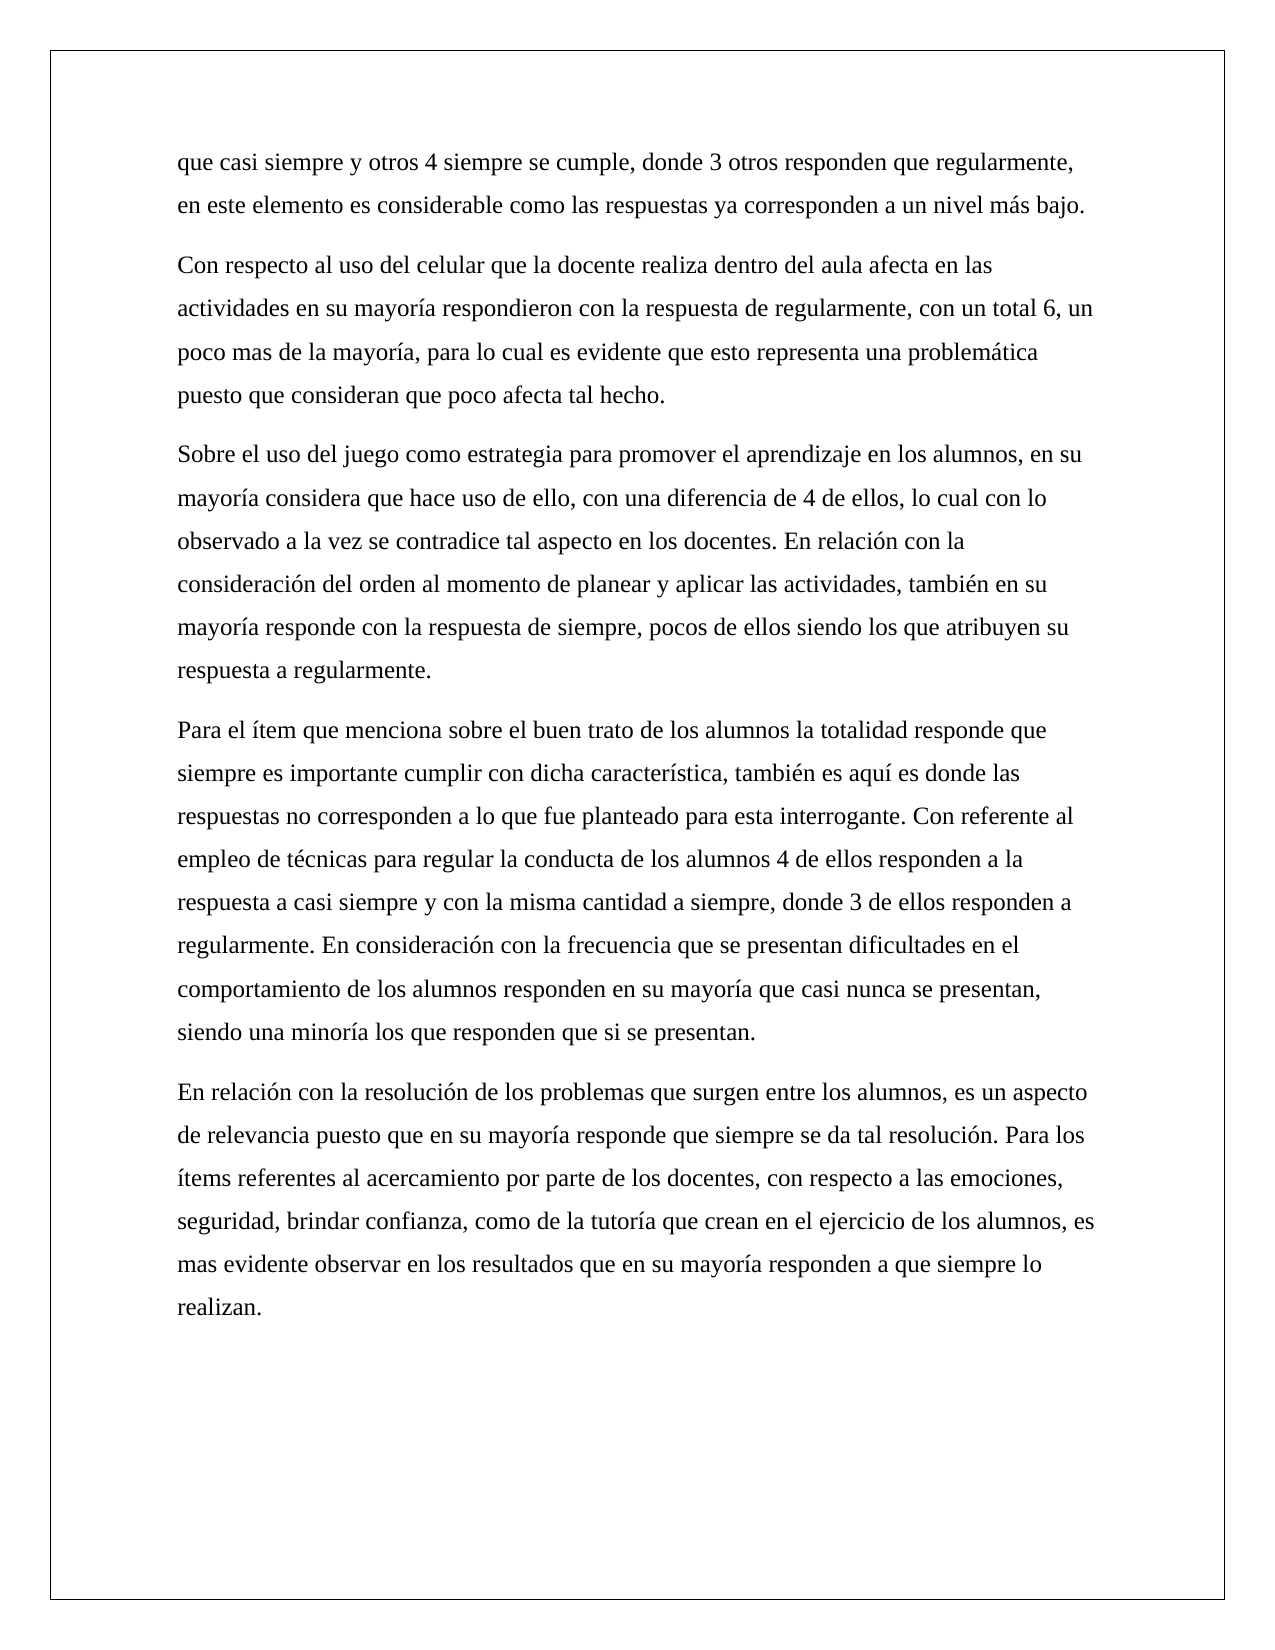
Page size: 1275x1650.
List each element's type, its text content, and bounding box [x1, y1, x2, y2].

text En relación con la resolución de los problemas que surgen entre los alumnos, es un aspecto de relevancia puesto que en su mayoría responde que siempre se da tal resolución. Para los ítems referentes al acercamiento por parte de los docentes, con respecto a las emociones, seguridad, brindar confianza, como de la tutoría que crean en el ejercicio de los alumnos, es mas evidente observar en los resultados que en su mayoría responden a que siempre lo realizan. [177, 1077, 1098, 1321]
text Sobre el uso del juego como estrategia para promover el aprendizaje en los alumnos, en su mayoría considera que hace uso de ello, con una diferencia de 4 de ellos, lo cual con lo observado a la vez se contradice tal aspecto en los docentes. En relación con la consideración del orden al momento de planear y aplicar las actividades, también en su mayoría responde con la respuesta de siempre, pocos de ellos siendo los que atribuyen su respuesta a regularmente. [177, 439, 1098, 684]
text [177, 147, 1098, 219]
text Para el ítem que menciona sobre el buen trato de los alumnos la totalidad responde que siempre es importante cumplir con dicha característica, también es aquí es donde las respuestas no corresponden a lo que fue planteado para esta interrogante. Con referente al empleo de técnicas para regular la conducta de los alumnos 4 de ellos responden a la respuesta a casi siempre y con la misma cantidad a siempre, donde 3 de ellos responden a regularmente. En consideración con la frecuencia que se presentan dificultades en el comportamiento de los alumnos responden en su mayoría que casi nunca se presentan, siendo una minoría los que responden que si se presentan. [177, 715, 1098, 1046]
text Con respecto al uso del celular que la docente realiza dentro del aula afecta en las actividades en su mayoría respondieron con la respuesta de regularmente, con un total 6, un poco mas de la mayoría, para lo cual es evidente que esto representa una problemática puesto que consideran que poco afecta tal hecho. [177, 250, 1098, 408]
